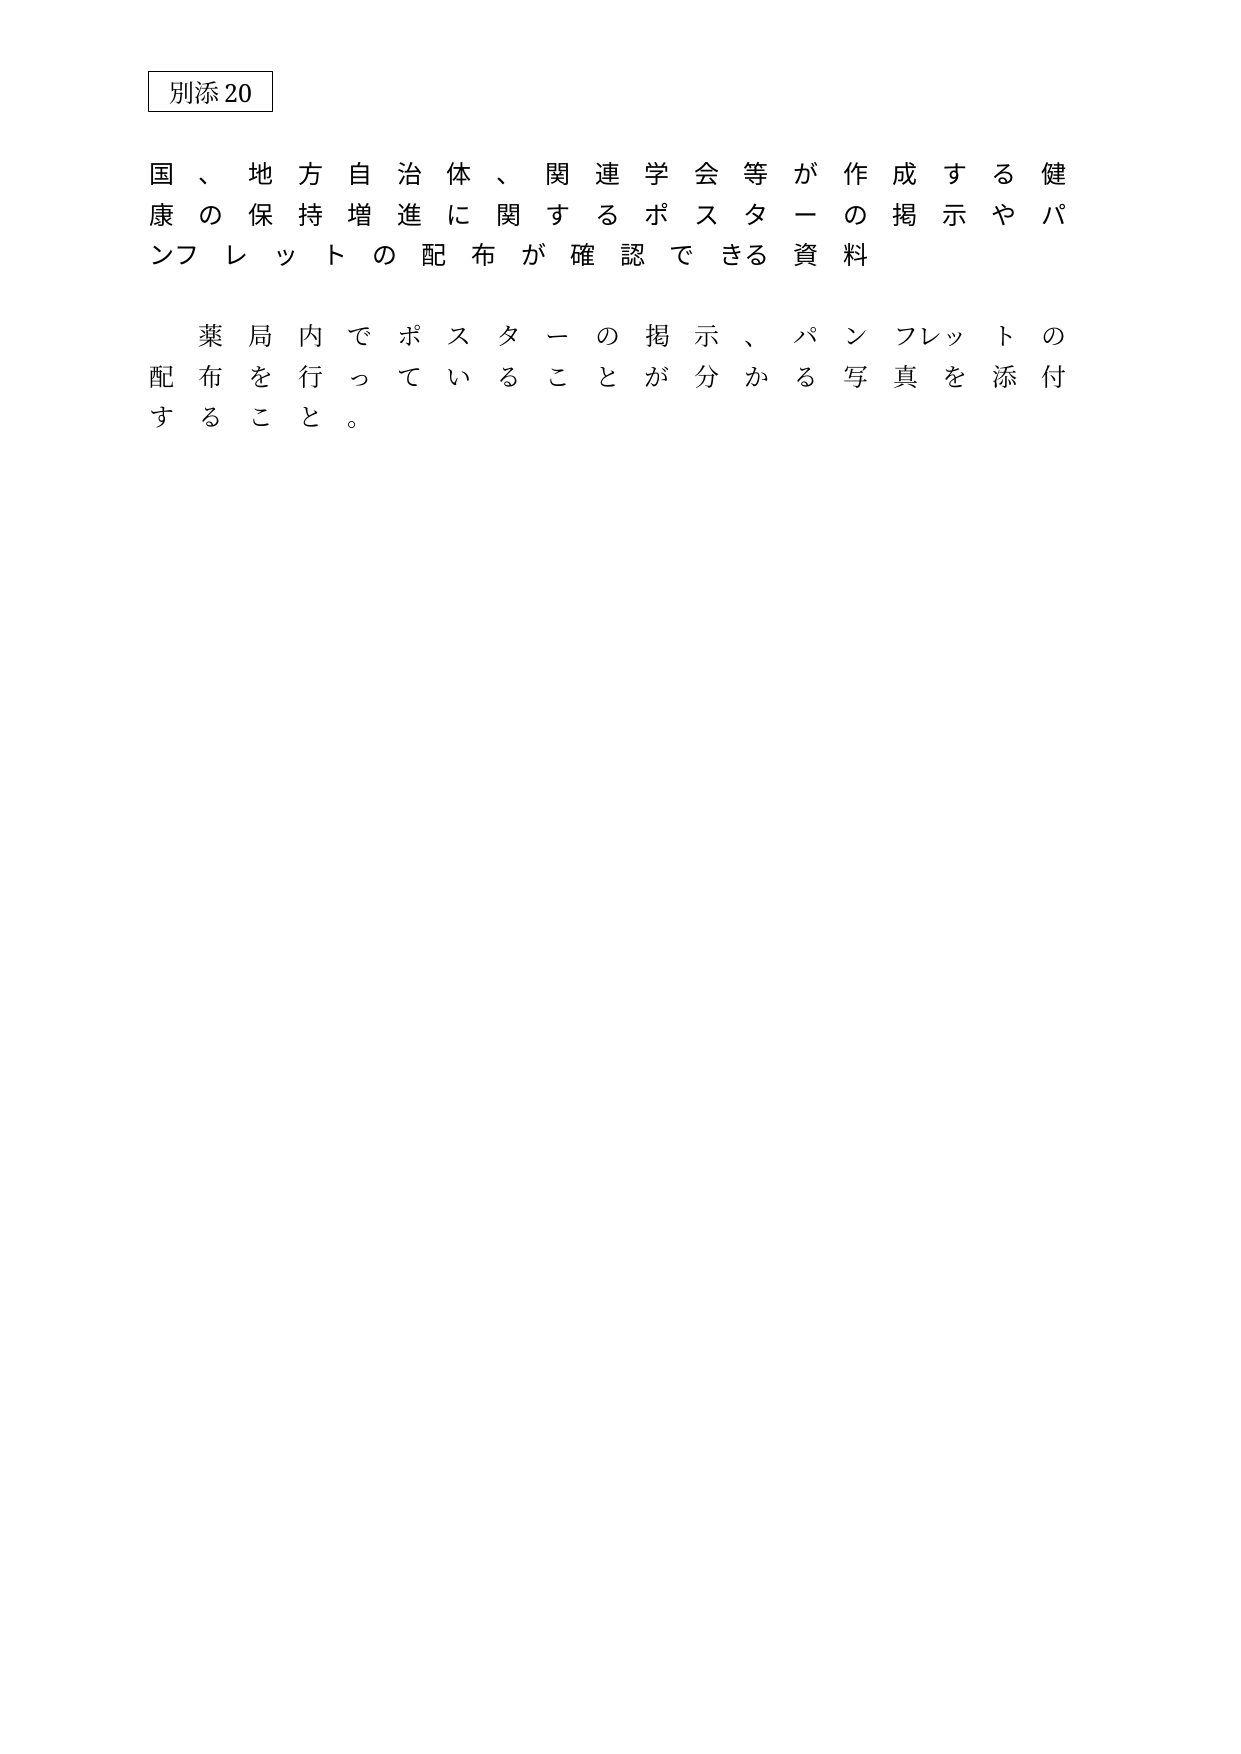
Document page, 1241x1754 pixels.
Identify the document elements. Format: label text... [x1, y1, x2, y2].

text 国、地方自治体、関連学会等が作成する健康の保持増進に関するポスターの掲示やパンフレットの配布が確認できる資料 [149, 153, 1091, 274]
text 薬局内でポスターの掲示、パンフレットの配布を行っていることが分かる写真を添付すること。 [149, 314, 1091, 436]
